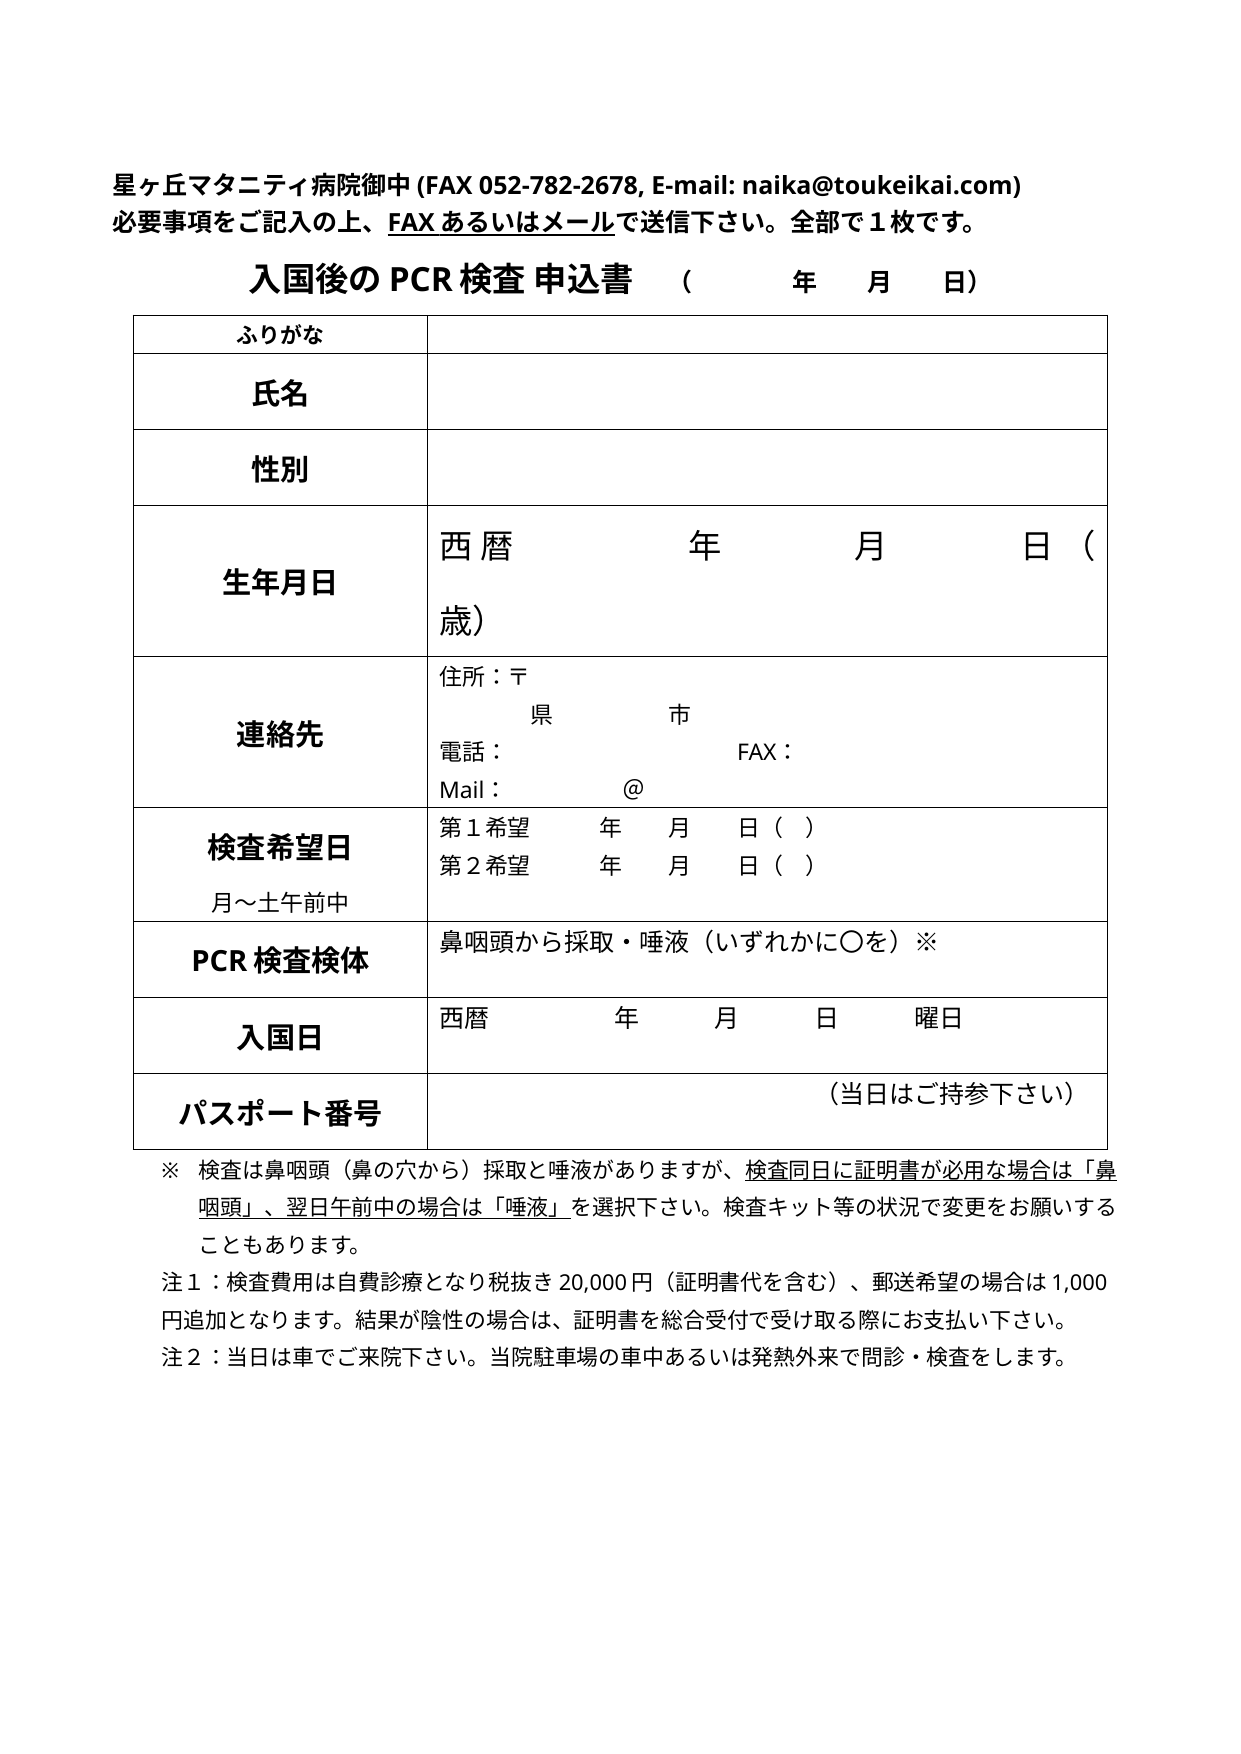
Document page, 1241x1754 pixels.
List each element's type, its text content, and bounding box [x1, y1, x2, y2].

text 星ヶ丘マタニティ病院御中 (FAX 052-782-2678, E-mail: naika@toukeikai.com) [112, 164, 1128, 202]
table_cell 性別 [134, 430, 427, 505]
table_cell パスポート番号 [134, 1074, 427, 1149]
table_cell （当日はご持参下さい） [428, 1074, 1107, 1149]
table_header ふりがな [134, 316, 427, 353]
list 検査は鼻咽頭（鼻の穴から）採取と唾液がありますが、検査同日に証明書が必用な場合は「鼻咽頭」、翌日午前中の場合は「唾液」を選択下さい。検査キット等の状況で変更をお願いすることもあります。 [161, 1150, 1128, 1262]
text 必要事項をご記入の上、FAXあるいはメールで送信下さい。全部で１枚です。 [112, 202, 1128, 239]
text 注１：検査費用は自費診療となり税抜き20,000円（証明書代を含む）、郵送希望の場合は1,000円追加となります。結果が陰性の場合は、証明書を総合受付で受け取る際にお支払い下さい。 [161, 1262, 1128, 1337]
table_cell 第１希望 年 月 日（ ） 第２希望 年 月 日（ ） [428, 808, 1107, 921]
table_cell [428, 430, 1107, 505]
table_cell PCR検査検体 [134, 922, 427, 997]
table_cell 入国日 [134, 998, 427, 1073]
table_cell 検査希望日 月～土午前中 [134, 808, 427, 921]
table_cell 西暦 年 月 日（ 歳） [428, 506, 1107, 656]
text 入国後のPCR検査 申込書 （ 年 月 日） [112, 239, 1128, 314]
table_header [428, 316, 1107, 353]
table_cell 氏名 [134, 354, 427, 429]
text 注２：当日は車でご来院下さい。当院駐車場の車中あるいは発熱外来で問診・検査をします。 [161, 1337, 1128, 1375]
table_cell 連絡先 [134, 657, 427, 807]
table_cell [428, 354, 1107, 429]
table_cell 生年月日 [134, 506, 427, 656]
table_cell 鼻咽頭から採取・唾液（いずれかに〇を）※ [428, 922, 1107, 997]
table_cell 住所：〒 県 市 電話： FAX： Mail： ＠ [428, 657, 1107, 807]
table_cell 西暦 年 月 日 曜日 [428, 998, 1107, 1073]
